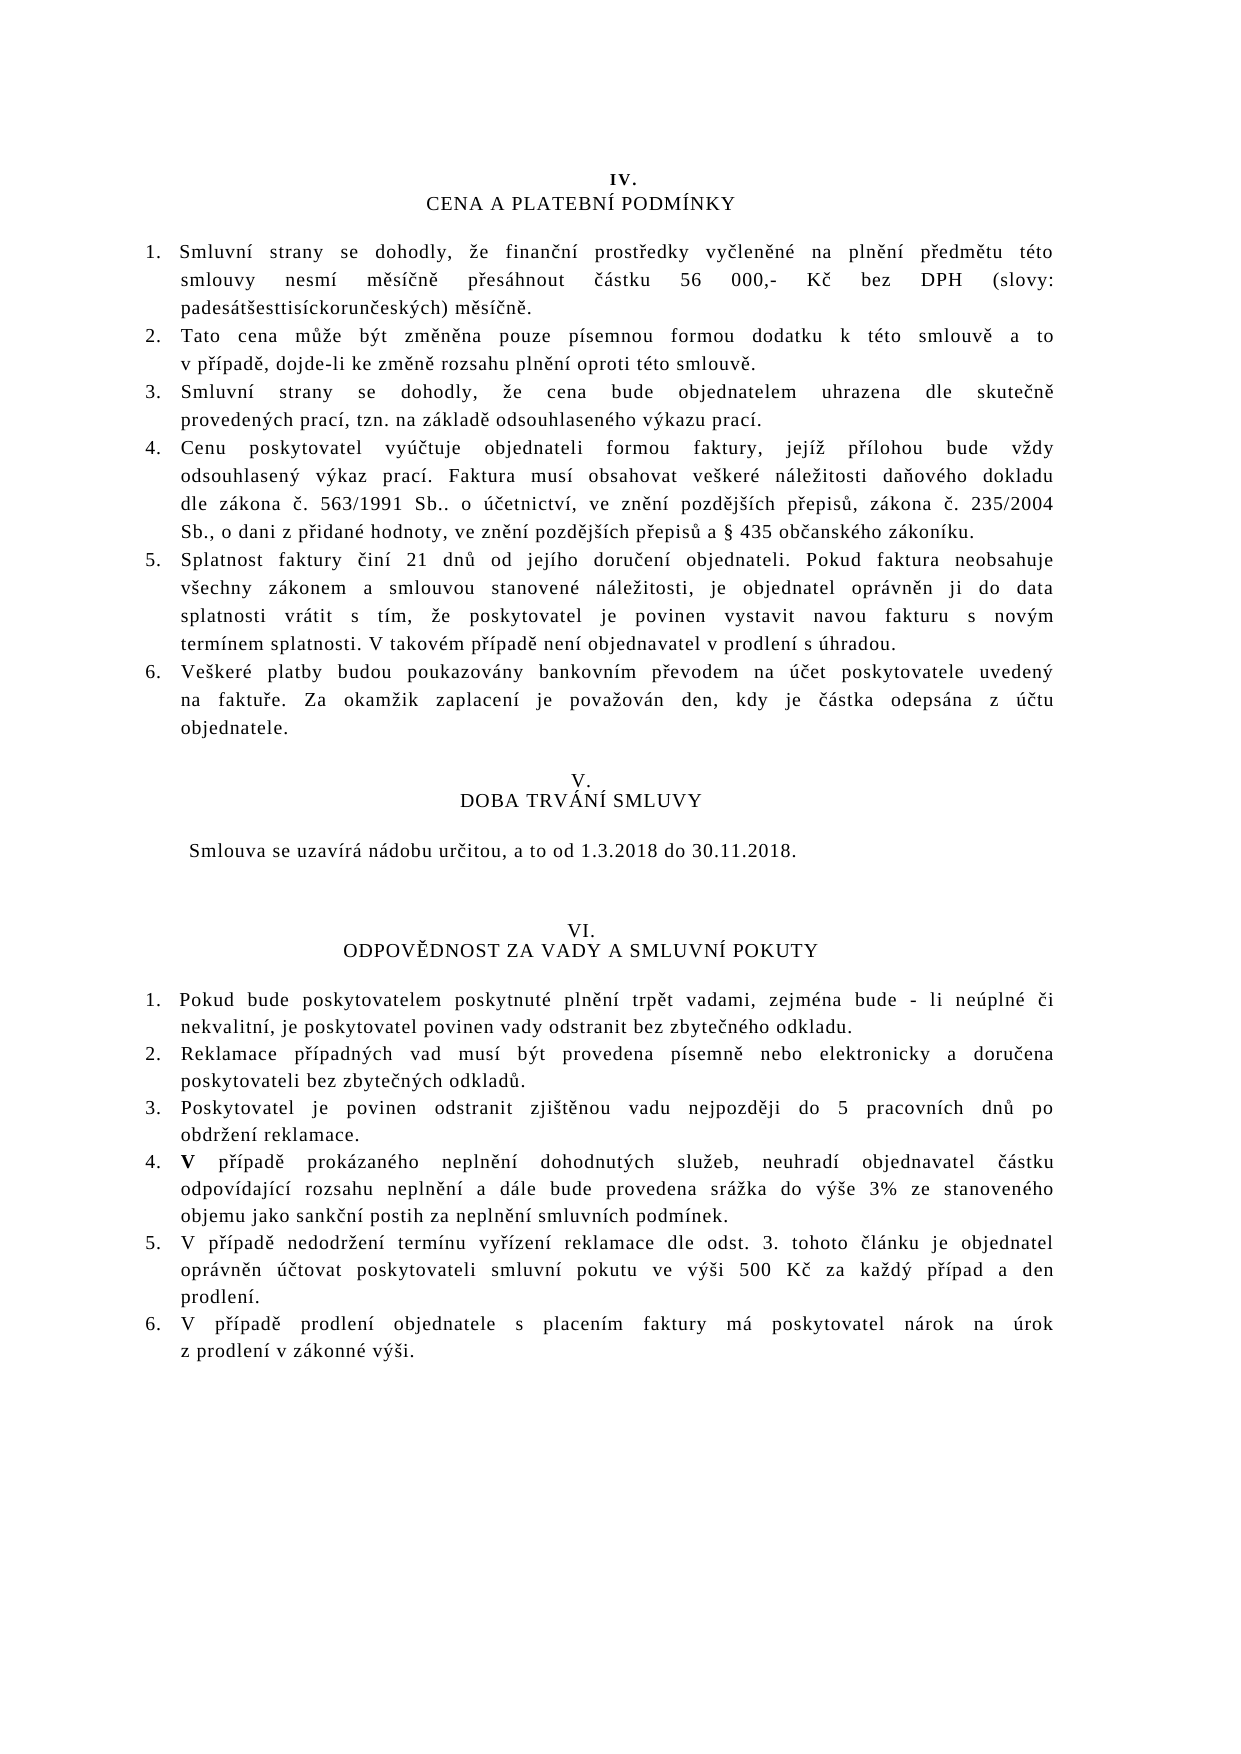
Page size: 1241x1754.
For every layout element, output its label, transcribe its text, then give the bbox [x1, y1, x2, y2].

list Tato cena může být změněna pouze písemnou formou dodatku k této smlouvě a to v případě, dojde-li ke změně rozsahu plnění oproti této smlouvě. [145, 320, 1056, 376]
subtitle ODPOVĚDNOST ZA VADY A SMLUVNÍ POKUTY [141, 941, 1021, 961]
list Cenu poskytovatel vyúčtuje objednateli formou faktury, jejíž přílohou bude vždy odsouhlasený výkaz prací. Faktura musí obsahovat veškeré náležitosti daňového dokladu dle zákona č. 563/1991 Sb.. o účetnictví, ve znění pozdějších přepisů, zákona č. 235/2004 Sb., o dani z přidané hodnoty, ve znění pozdějších přepisů a § 435 občanského zákoníku. [145, 432, 1056, 544]
text Smlouva se uzavírá nádobu určitou, a to od 1.3.2018 do 30.11.2018. [189, 842, 1058, 862]
list Reklamace případných vad musí být provedena písemně nebo elektronicky a doručena poskytovateli bez zbytečných odkladů. [145, 1039, 1056, 1093]
list Pokud bude poskytovatelem poskytnuté plnění trpět vadami, zejména bude - li neúplné či nekvalitní, je poskytovatel povinen vady odstranit bez zbytečného odkladu. [145, 985, 1056, 1039]
list Veškeré platby budou poukazovány bankovním převodem na účet poskytovatele uvedený na faktuře. Za okamžik zaplacení je považován den, kdy je částka odepsána z účtu objednatele. [145, 656, 1056, 740]
subtitle DOBA TRVÁNÍ SMLUVY [141, 792, 1021, 811]
list V případě prokázaného neplnění dohodnutých služeb, neuhradí objednavatel částku odpovídající rozsahu neplnění a dále bude provedena srážka do výše 3% ze stanoveného objemu jako sankční postih za neplnění smluvních podmínek. [145, 1147, 1056, 1227]
list V případě nedodržení termínu vyřízení reklamace dle odst. 3. tohoto článku je objednatel oprávněn účtovat poskytovateli smluvní pokutu ve výši 500 Kč za každý případ a den prodlení. [145, 1227, 1056, 1308]
list Splatnost faktury činí 21 dnů od jejího doručení objednateli. Pokud faktura neobsahuje všechny zákonem a smlouvou stanovené náležitosti, je objednatel oprávněn ji do data splatnosti vrátit s tím, že poskytovatel je povinen vystavit navou fakturu s novým termínem splatnosti. V takovém případě není objednavatel v prodlení s úhradou. [145, 544, 1056, 656]
subtitle V. [141, 772, 1021, 792]
list V případě prodlení objednatele s placením faktury má poskytovatel nárok na úrok z prodlení v zákonné výši. [145, 1308, 1056, 1362]
list Smluvní strany se dohodly, že cena bude objednatelem uhrazena dle skutečně provedených prací, tzn. na základě odsouhlaseného výkazu prací. [145, 376, 1056, 432]
subtitle VI. [141, 921, 1021, 941]
list Poskytovatel je povinen odstranit zjištěnou vadu nejpozději do 5 pracovních dnů po obdržení reklamace. [145, 1093, 1056, 1147]
subtitle CENA A PLATEBNÍ PODMÍNKY [141, 194, 1021, 214]
list Smluvní strany se dohodly, že finanční prostředky vyčleněné na plnění předmětu této smlouvy nesmí měsíčně přesáhnout částku 56 000,- Kč bez DPH (slovy: padesátšesttisíckorunčeských) měsíčně. [145, 236, 1056, 320]
